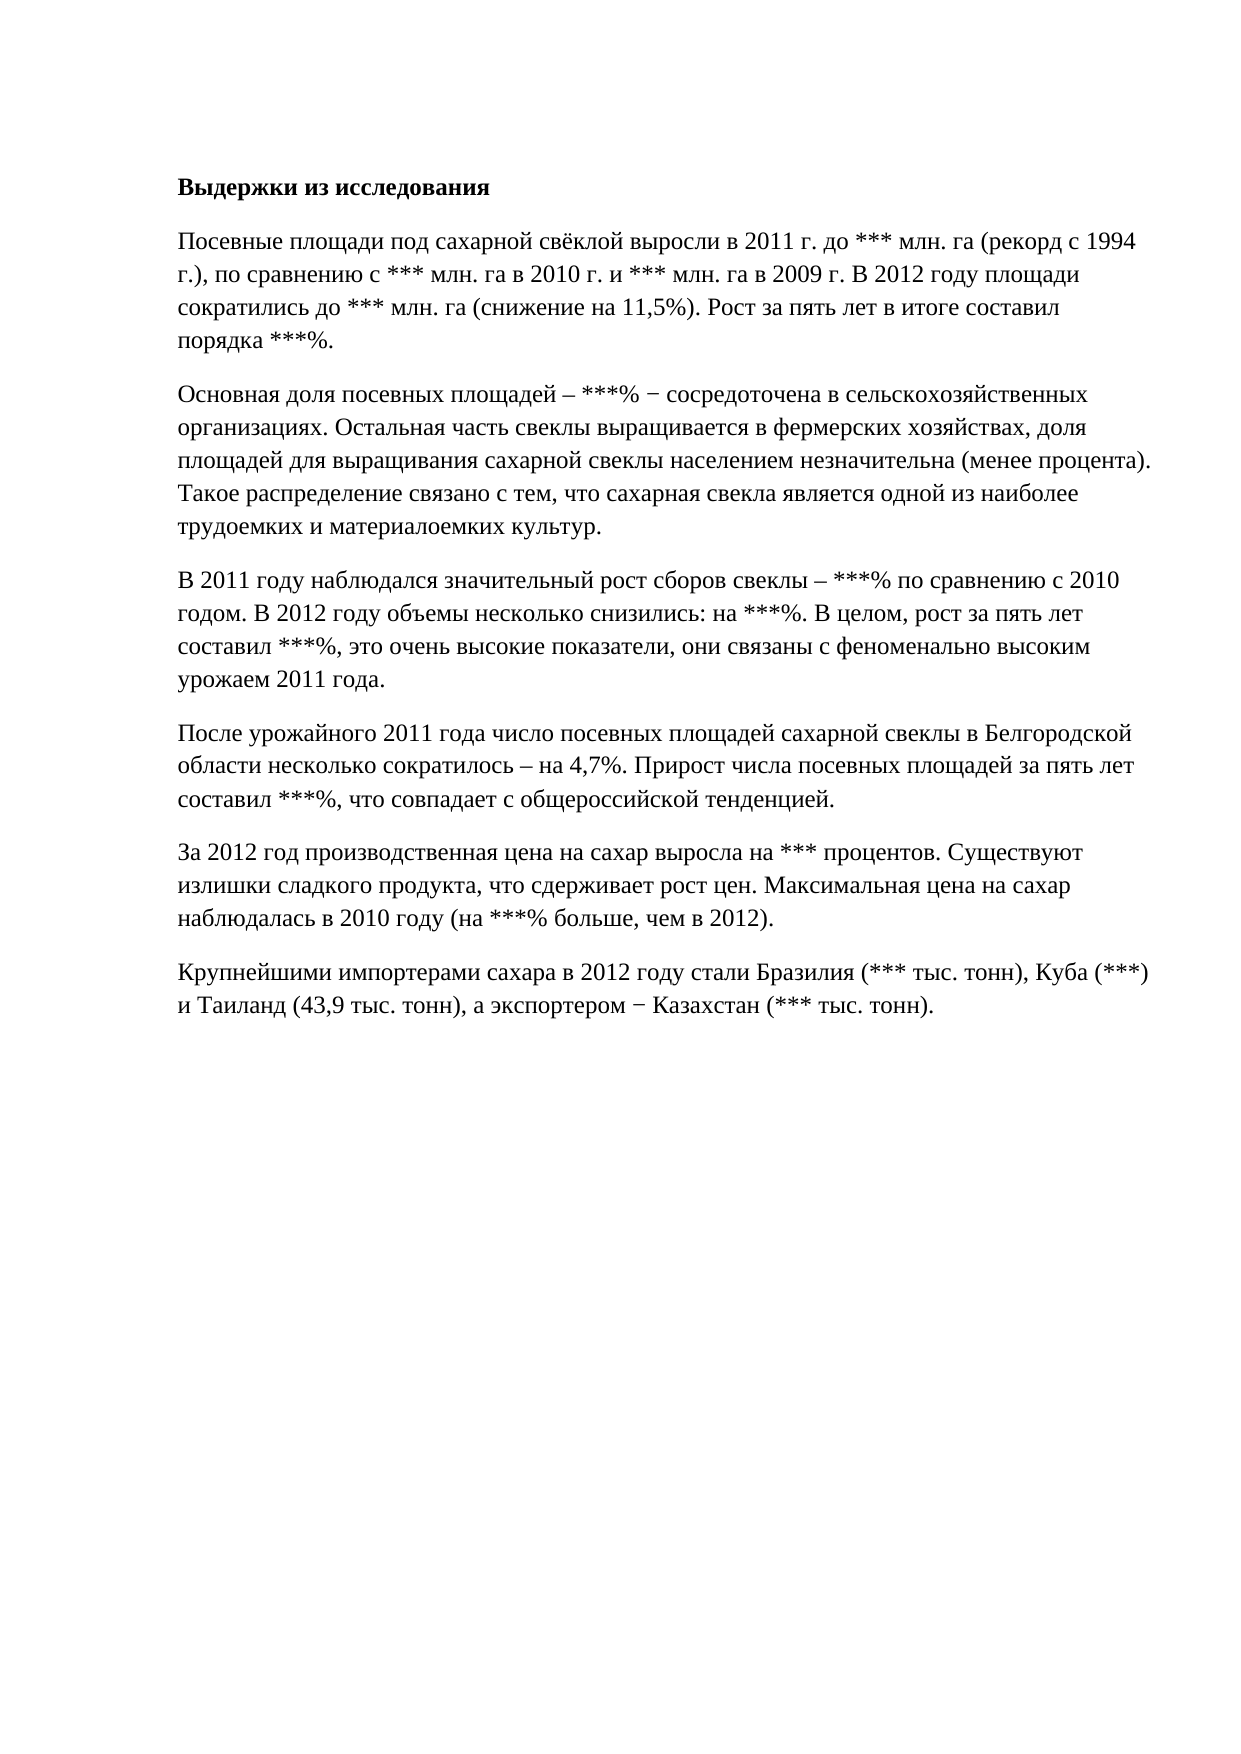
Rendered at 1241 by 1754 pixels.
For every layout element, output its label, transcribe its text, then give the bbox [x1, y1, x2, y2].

text Посевные площади под сахарной свёклой выросли в 2011 г. до *** млн. га (рекорд с 1994 г.), по сравнению с *** млн. га в 2010 г. и *** млн. га в 2009 г. В 2012 году площади сократились до *** млн. га (снижение на 11,5%). Рост за пять лет в итоге составил порядка ***%. [177, 226, 1152, 354]
text Выдержки из исследования [177, 172, 1152, 201]
text Основная доля посевных площадей – ***% − сосредоточена в сельскохозяйственных организациях. Остальная часть свеклы выращивается в фермерских хозяйствах, доля площадей для выращивания сахарной свеклы населением незначительна (менее процента). Такое распределение связано с тем, что сахарная свекла является одной из наиболее трудоемких и материалоемких культур. [177, 379, 1152, 539]
text После урожайного 2011 года число посевных площадей сахарной свеклы в Белгородской области несколько сократилось – на 4,7%. Прирост числа посевных площадей за пять лет составил ***%, что совпадает с общероссийской тенденцией. [177, 718, 1152, 812]
text За 2012 год производственная цена на сахар выросла на *** процентов. Существуют излишки сладкого продукта, что сдерживает рост цен. Максимальная цена на сахар наблюдалась в 2010 году (на ***% больше, чем в 2012). [177, 837, 1152, 932]
text В 2011 году наблюдался значительный рост сборов свеклы – ***% по сравнению с 2010 годом. В 2012 году объемы несколько снизились: на ***%. В целом, рост за пять лет составил ***%, это очень высокие показатели, они связаны с феноменально высоким урожаем 2011 года. [177, 565, 1152, 692]
text Крупнейшими импортерами сахара в 2012 году стали Бразилия (*** тыс. тонн), Куба (***) и Таиланд (43,9 тыс. тонн), а экспортером − Казахстан (*** тыс. тонн). [177, 957, 1152, 1019]
